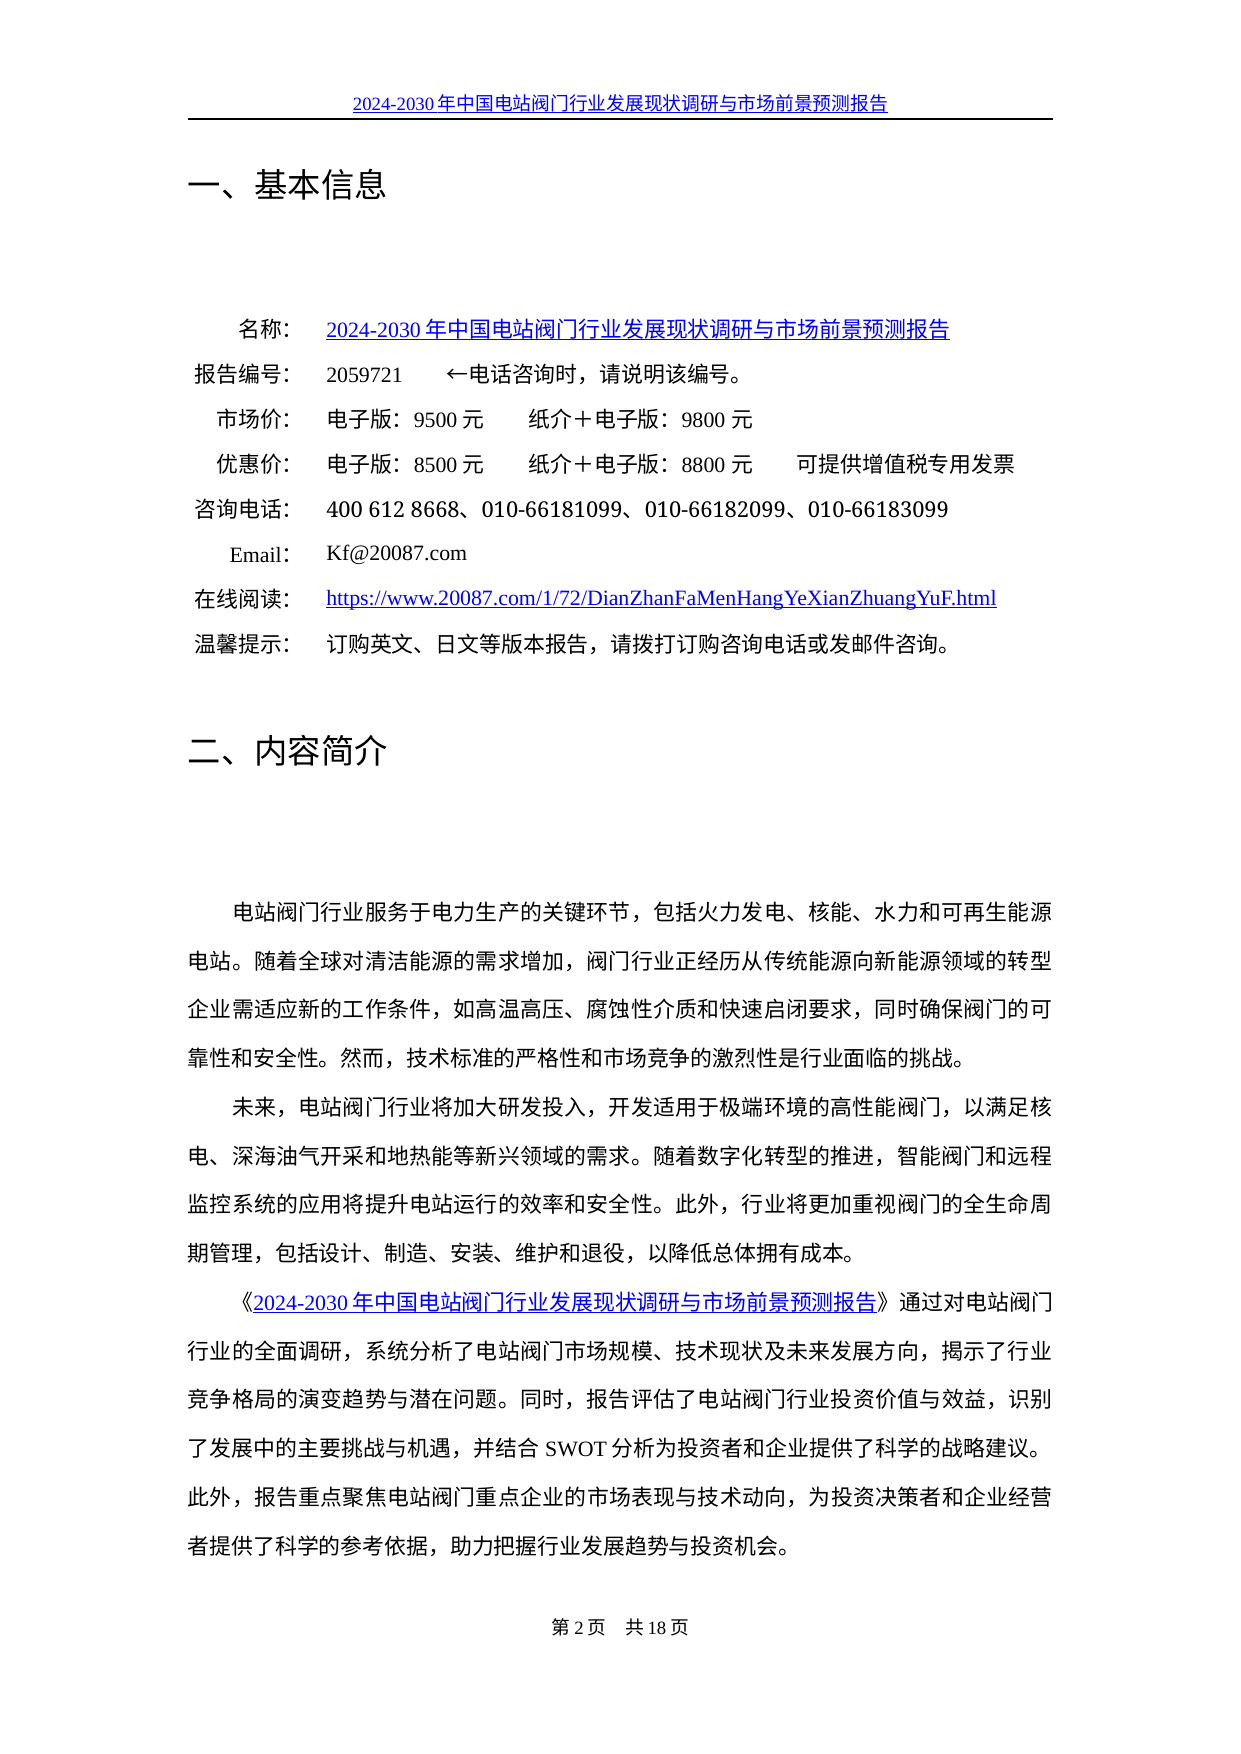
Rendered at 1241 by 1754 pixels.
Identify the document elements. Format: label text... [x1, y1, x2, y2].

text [187, 894, 1053, 1561]
table_cell 优惠价： [167, 447, 315, 492]
table_cell Kf@20087.com [315, 537, 1073, 582]
table_cell [315, 582, 1073, 627]
table_cell 市场价： [167, 402, 315, 447]
table_header 名称： [167, 312, 315, 357]
table_cell 在线阅读： [167, 582, 315, 627]
table_cell 电子版：9500 元 纸介＋电子版：9800 元 [315, 402, 1073, 447]
table_cell Email： [167, 537, 315, 582]
title 二、内容简介 [187, 717, 1053, 782]
table_cell 报告编号： [167, 357, 315, 402]
table_cell 电子版：8500 元 纸介＋电子版：8800 元 可提供增值税专用发票 [315, 447, 1073, 492]
table_header 2024-2030年中国电站阀门行业发展现状调研与市场前景预测报告 [315, 312, 1073, 357]
table_cell 订购英文、日文等版本报告，请拨打订购咨询电话或发邮件咨询。 [315, 627, 1073, 672]
table_cell 温馨提示： [167, 627, 315, 672]
table_cell 咨询电话： [167, 492, 315, 537]
table_cell 2059721 ←电话咨询时，请说明该编号。 [315, 357, 1073, 402]
table_cell 400 612 8668、010-66181099、010-66182099、010-66183099 [315, 492, 1073, 537]
title 一、基本信息 [187, 150, 1053, 215]
